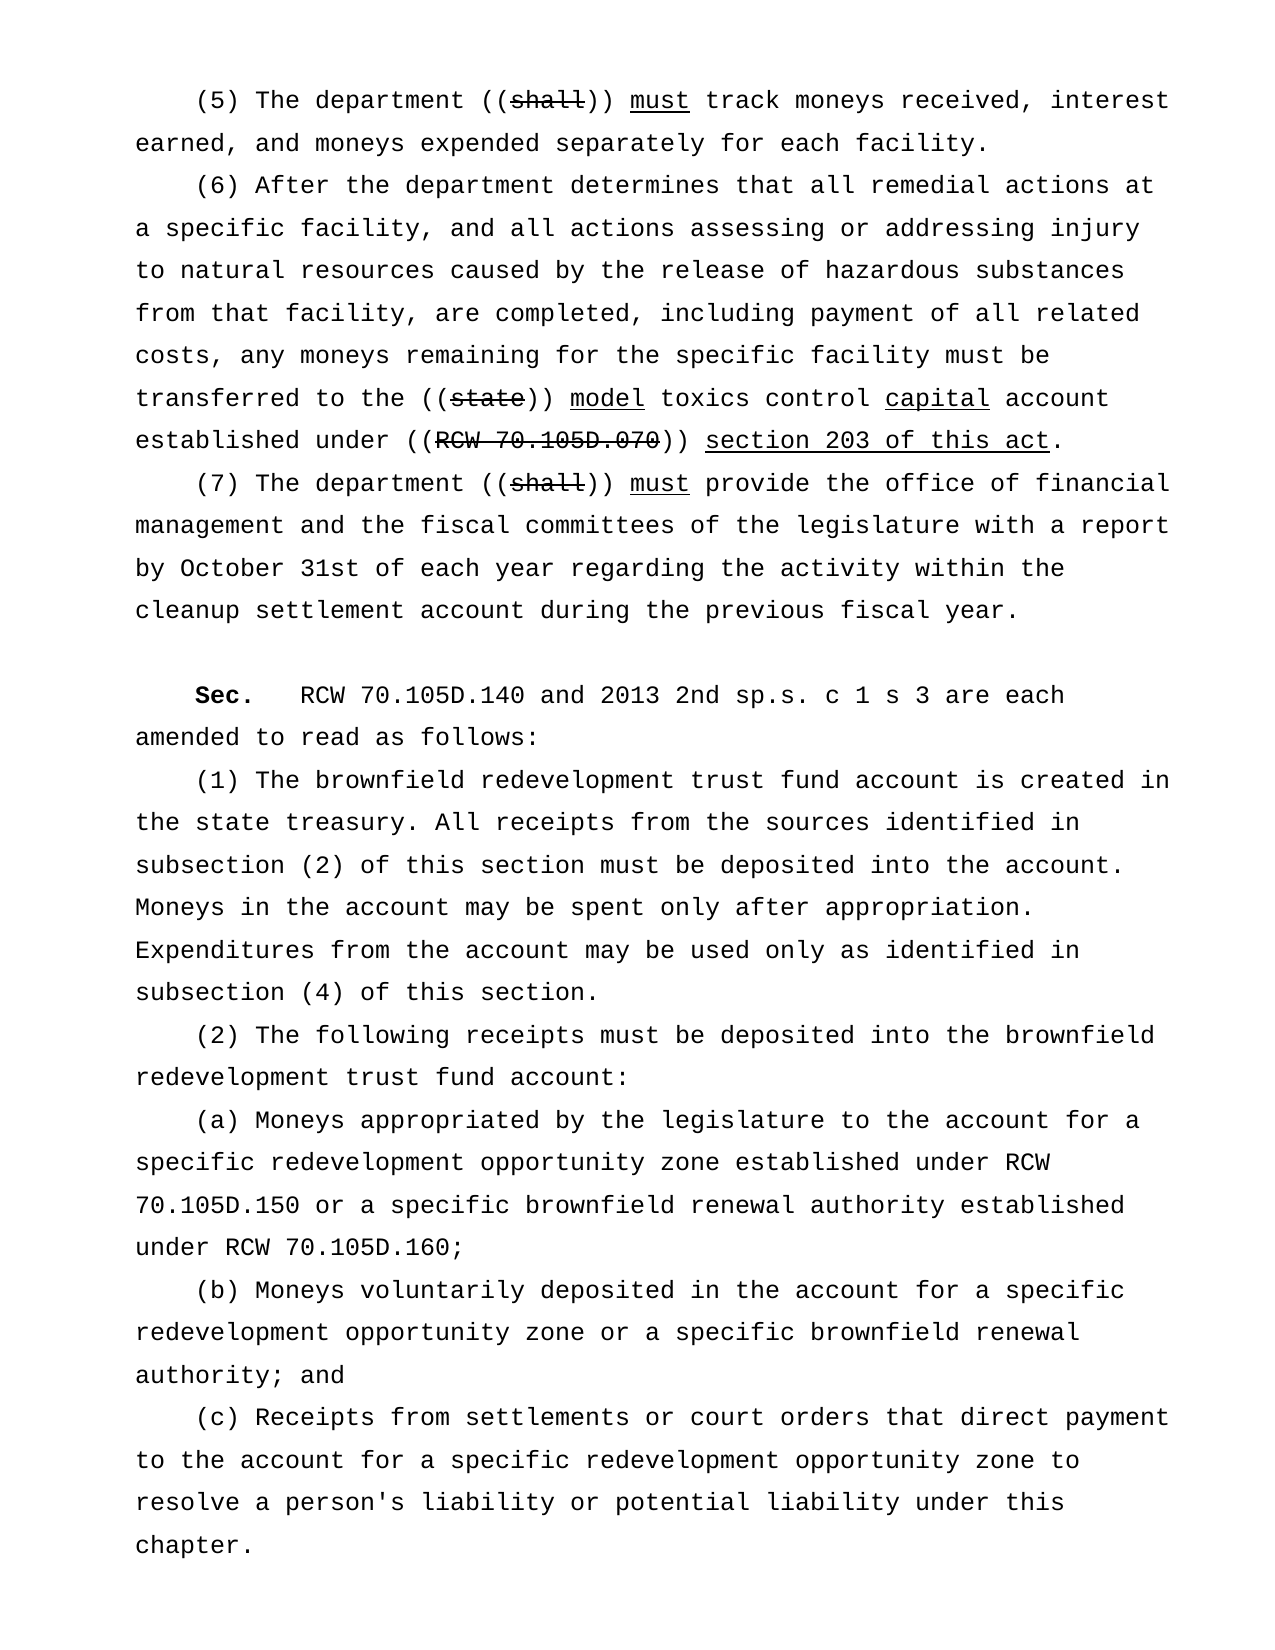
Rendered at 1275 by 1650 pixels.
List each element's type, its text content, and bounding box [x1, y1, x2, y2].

text (7) The department ((shall)) must provide the office of financial management and the fiscal committees of the legislature with a report by October 31st of each year regarding the activity within the cleanup settlement account during the previous fiscal year. [135, 457, 1170, 627]
text (b) Moneys voluntarily deposited in the account for a specific redevelopment opportunity zone or a specific brownfield renewal authority; and [135, 1264, 1170, 1392]
text Sec. RCW 70.105D.140 and 2013 2nd sp.s. c 1 s 3 are each amended to read as follows: [135, 669, 1170, 754]
text (c) Receipts from settlements or court orders that direct payment to the account for a specific redevelopment opportunity zone to resolve a person's liability or potential liability under this chapter. [135, 1392, 1170, 1562]
text (6) After the department determines that all remedial actions at a specific facility, and all actions assessing or addressing injury to natural resources caused by the release of hazardous substances from that facility, are completed, including payment of all related costs, any moneys remaining for the specific facility must be transferred to the ((state)) model toxics control capital account established under ((RCW 70.105D.070)) section 203 of this act. [135, 160, 1170, 457]
text (2) The following receipts must be deposited into the brownfield redevelopment trust fund account: [135, 1009, 1170, 1094]
text (a) Moneys appropriated by the legislature to the account for a specific redevelopment opportunity zone established under RCW 70.105D.150 or a specific brownfield renewal authority established under RCW 70.105D.160; [135, 1094, 1170, 1264]
text (1) The brownfield redevelopment trust fund account is created in the state treasury. All receipts from the sources identified in subsection (2) of this section must be deposited into the account. Moneys in the account may be spent only after appropriation. Expenditures from the account may be used only as identified in subsection (4) of this section. [135, 754, 1170, 1009]
text (5) The department ((shall)) must track moneys received, interest earned, and moneys expended separately for each facility. [135, 75, 1170, 160]
